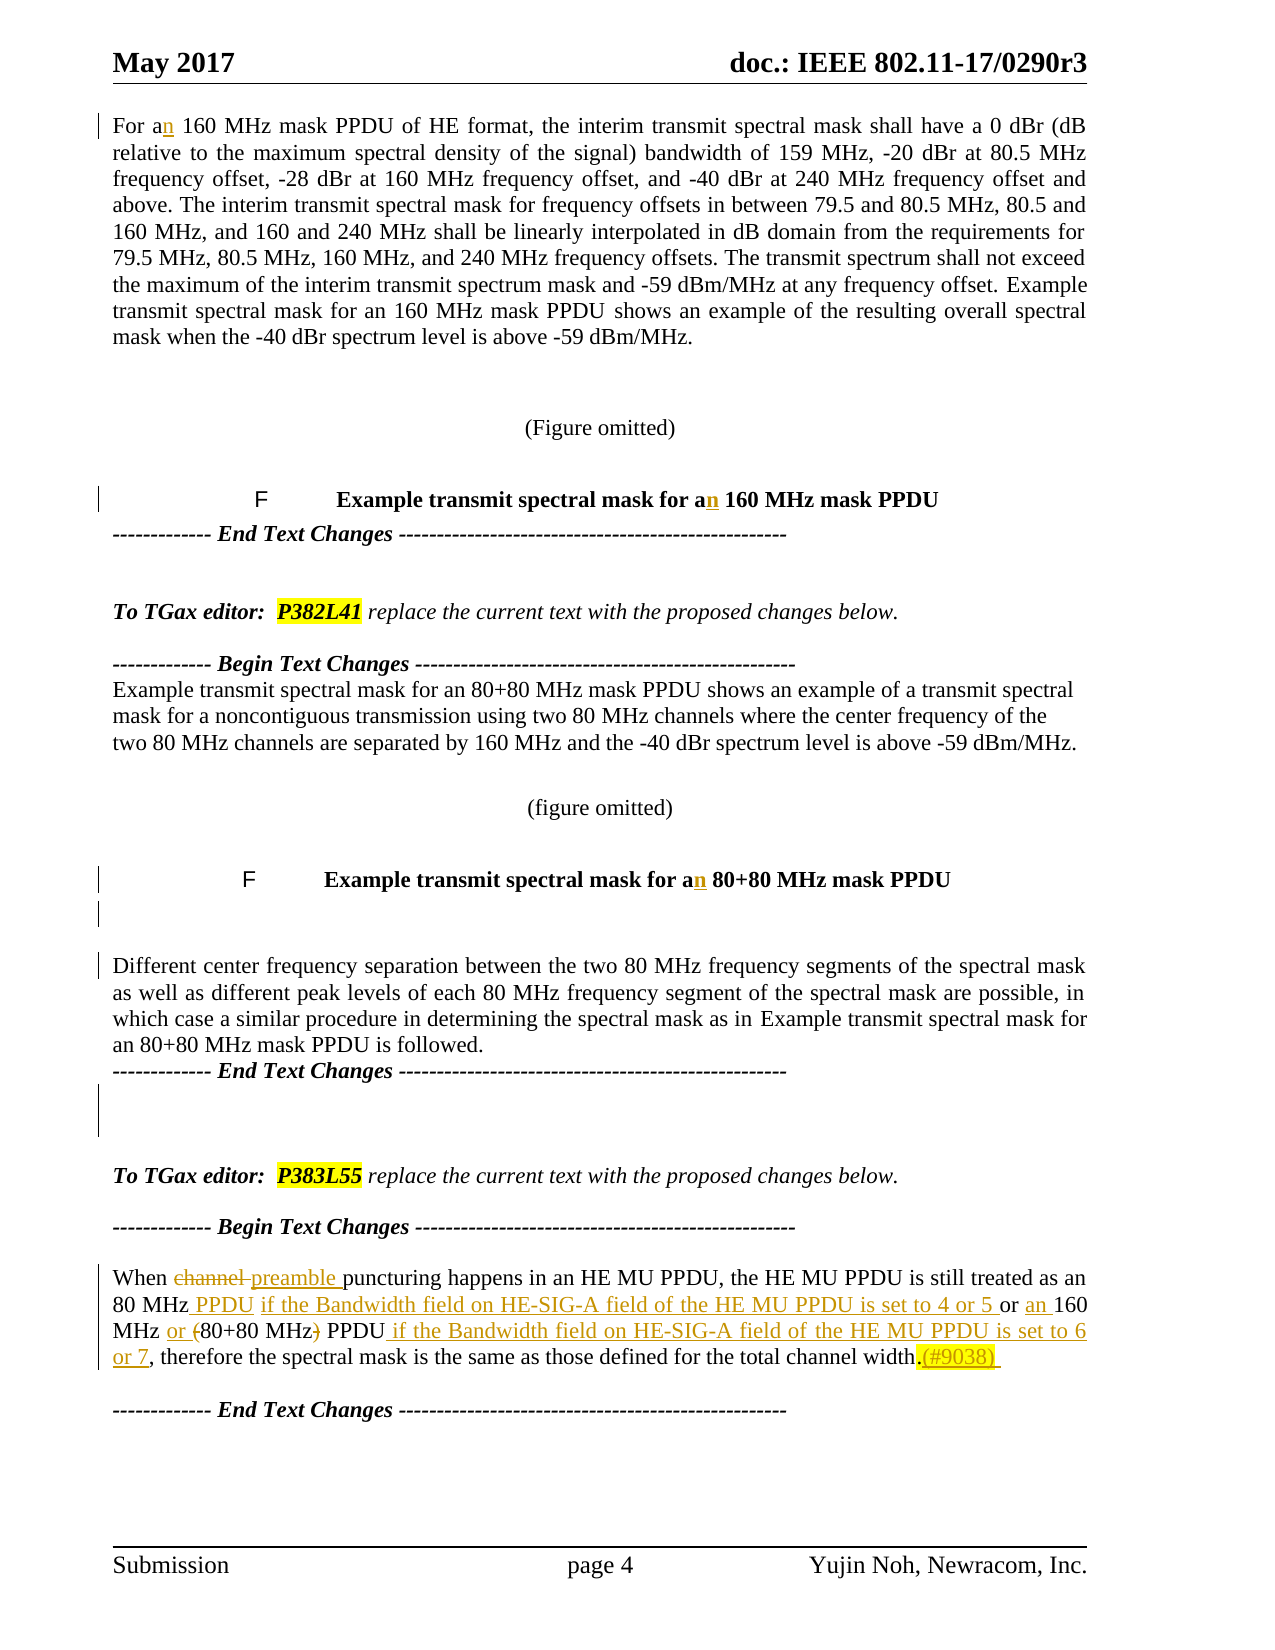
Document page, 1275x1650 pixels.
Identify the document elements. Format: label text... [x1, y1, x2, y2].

text ------------- End Text Changes --------------------------------------------------- [112, 1396, 1087, 1422]
table_header (Figure omitted) [121, 401, 1079, 448]
text ------------- Begin Text Changes -------------------------------------------------- [112, 649, 1087, 676]
text For a 160 MHz mask PPDU of HE format, the interim transmit spectral mask shall have a 0 dBr (dB relative to the maximum spectral density of the signal) bandwidth of 159 MHz, -20 dBr at 80.5 MHz frequency offset, -28 dBr at 160 MHz frequency offset, and -40 dBr at 240 MHz frequency offset and above. The interim transmit spectral mask for frequency offsets in between 79.5 and 80.5 MHz, 80.5 and 160 MHz, and 160 and 240 MHz shall be linearly interpolated in dB domain from the requirements for 79.5 MHz, 80.5 MHz, 160 MHz, and 240 MHz frequency offsets. The transmit spectrum shall not exceed the maximum of the interim transmit spectrum mask and -59 dBm/MHz at any frequency offset. Example transmit spectral mask for a 160 MHz mask PPDU shows an example of the resulting overall spectral mask when the -40 dBr spectrum level is above -59 dBm/MHz. [112, 112, 1087, 350]
table_cell Example transmit spectral mask for a 80+80 MHz mask PPDU [121, 829, 1079, 901]
text Example transmit spectral mask for a 80+80 MHz mask PPDU shows an example of a transmit spectral mask for a noncontiguous transmission using two 80 MHz channels where the center frequency of the two 80 MHz channels are separated by 160 MHz and the -40 dBr spectrum level is above -59 dBm/MHz. [112, 676, 1087, 755]
text To TGax editor: P383L55 replace the current text with the proposed changes below. [112, 1162, 1087, 1213]
text ------------- End Text Changes --------------------------------------------------- [112, 521, 1087, 547]
table_header (figure omitted) [121, 781, 1079, 828]
text ------------- Begin Text Changes -------------------------------------------------- [112, 1213, 1087, 1239]
table_cell Example transmit spectral mask for a 160 MHz mask PPDU [121, 448, 1079, 521]
text To TGax editor: P382L41 replace the current text with the proposed changes below. [112, 598, 1087, 649]
text Different center frequency separation between the two 80 MHz frequency segments of the spectral mask as well as different peak levels of each 80 MHz frequency segment of the spectral mask are possible, in which case a similar procedure in determining the spectral mask as in Example transmit spectral mask for a 80+80 MHz mask PPDU is followed. [112, 952, 1087, 1058]
text ------------- End Text Changes --------------------------------------------------- [112, 1058, 1087, 1084]
text When puncturing happens in an HE MU PPDU, the HE MU PPDU is still treated as an 80 MHz or 160 MHz 80+80 MHz PPDU, therefore the spectral mask is the same as those defined for the total channel width. [112, 1264, 1087, 1370]
